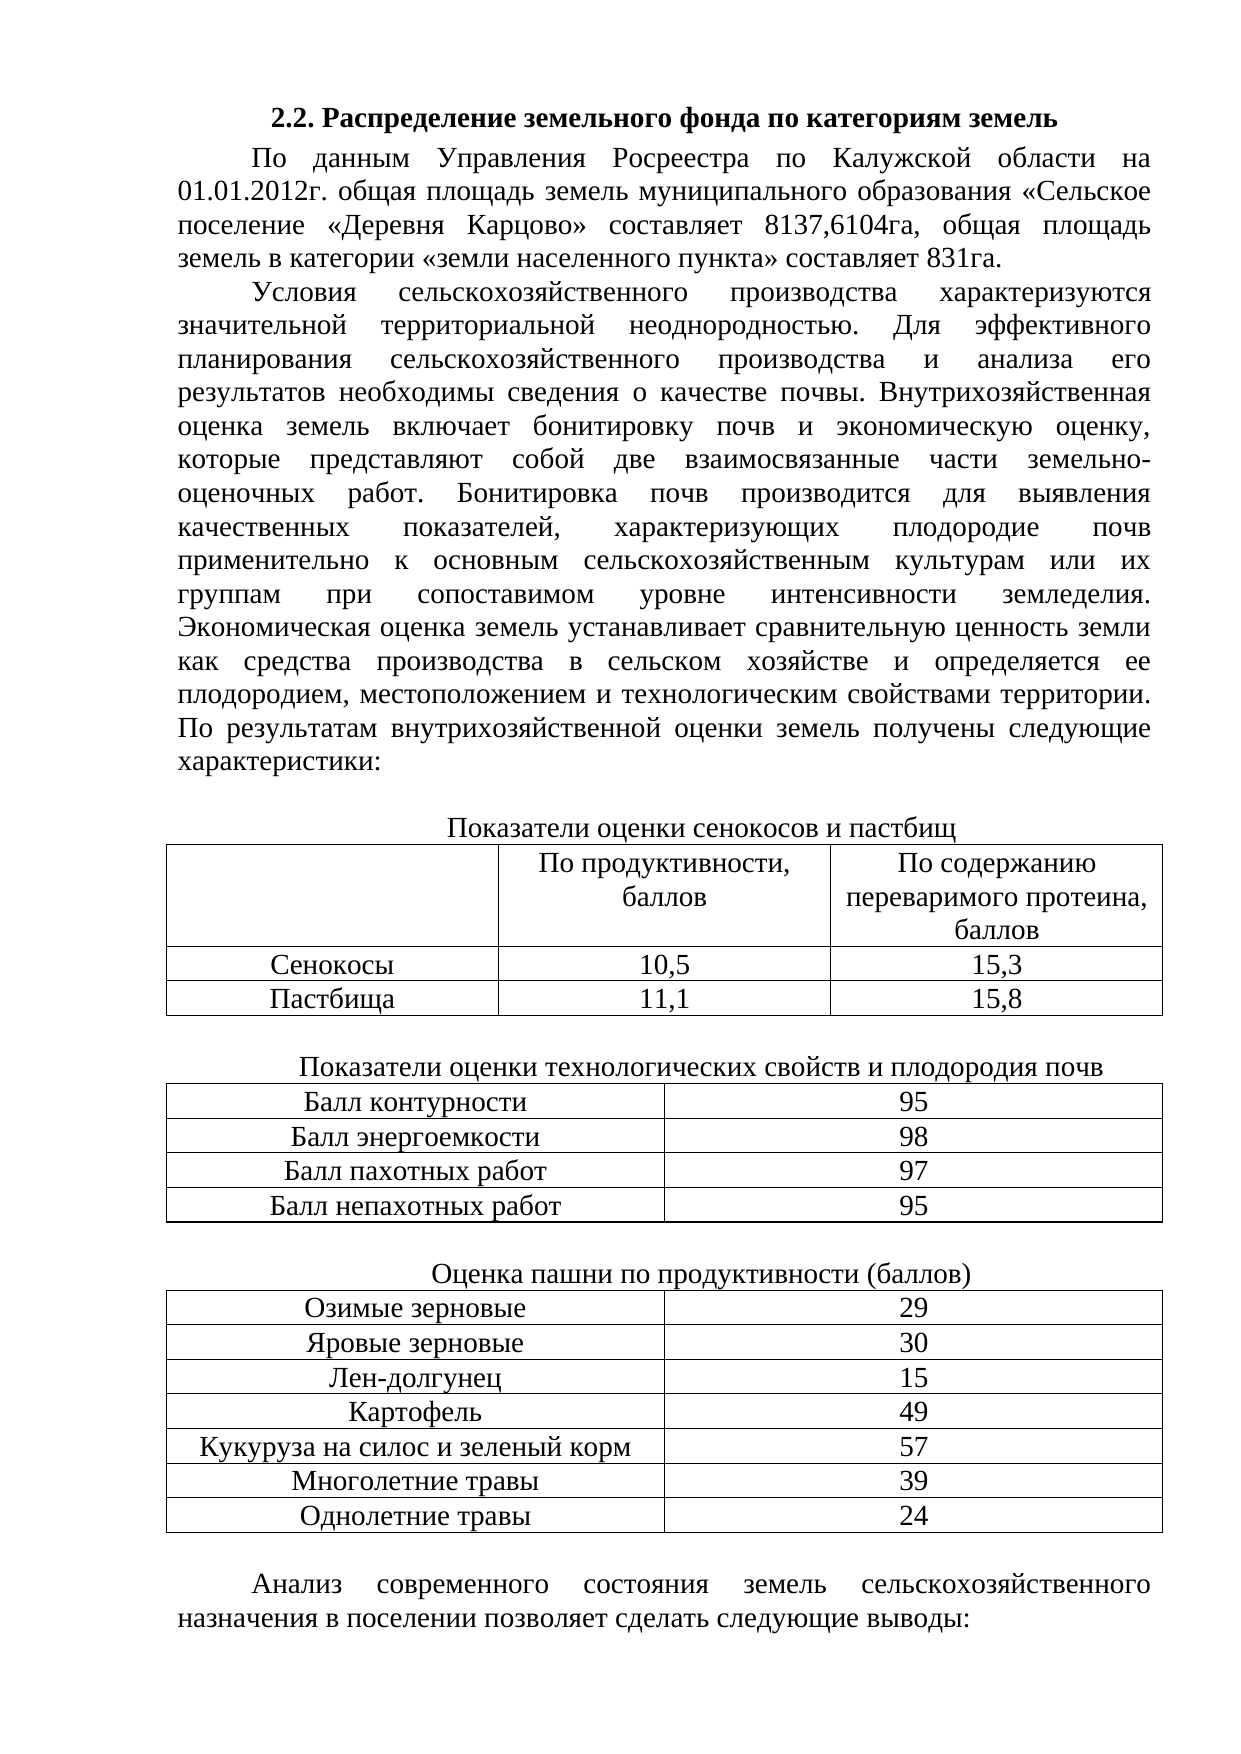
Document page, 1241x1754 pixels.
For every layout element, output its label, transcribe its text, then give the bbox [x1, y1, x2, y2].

table_cell Многолетние травы [167, 1464, 664, 1497]
table_cell 57 [665, 1429, 1162, 1462]
table_header По содержанию переваримого протеина, баллов [831, 845, 1162, 946]
text Анализ современного состояния земель сельскохозяйственного назначения в поселении позволяет сделать следующие выводы: [177, 1566, 1152, 1633]
table_cell 30 [665, 1325, 1162, 1359]
table_header Балл контурности [167, 1084, 664, 1118]
table_cell 95 [665, 1188, 1162, 1221]
text Оценка пашни по продуктивности (баллов) [177, 1256, 1152, 1289]
table_cell 10,5 [499, 947, 830, 980]
table_cell Балл непахотных работ [167, 1188, 664, 1221]
table_header По продуктивности, баллов [499, 845, 830, 946]
table_cell 15 [665, 1360, 1162, 1393]
table_cell 49 [665, 1394, 1162, 1428]
table_cell Лен-долгунец [167, 1360, 664, 1393]
table_cell 24 [665, 1498, 1162, 1532]
table_cell 11,1 [499, 981, 830, 1015]
text Показатели оценки сенокосов и пастбищ [177, 811, 1152, 844]
table_cell Картофель [167, 1394, 664, 1428]
table_cell 98 [665, 1119, 1162, 1152]
table_cell Сенокосы [167, 947, 498, 980]
table_header Озимые зерновые [167, 1291, 664, 1324]
table_cell Балл энергоемкости [167, 1119, 664, 1152]
subtitle 2.2. Распределение земельного фонда по категориям земель [177, 100, 1152, 133]
text По данным Управления Росреестра по Калужской области на 01.01.2012г. общая площадь земель муниципального образования «Сельское поселение «Деревня Карцово» составляет 8137,6104га, общая площадь земель в категории «земли населенного пункта» составляет 831га. [177, 140, 1152, 274]
table_cell Однолетние травы [167, 1498, 664, 1532]
table_cell 39 [665, 1464, 1162, 1497]
table_cell 15,3 [831, 947, 1162, 980]
table_header [167, 845, 498, 946]
table_header 29 [665, 1291, 1162, 1324]
table_cell 97 [665, 1153, 1162, 1187]
text Условия сельскохозяйственного производства характеризуются значительной территориальной неоднородностью. Для эффективного планирования сельскохозяйственного производства и анализа его результатов необходимы сведения о качестве почвы. Внутрихозяйственная оценка земель включает бонитировку почв и экономическую оценку, которые представляют собой две взаимосвязанные части земельно-оценочных работ. Бонитировка почв производится для выявления качественных показателей, характеризующих плодородие почв применительно к основным сельскохозяйственным культурам или их группам при сопоставимом уровне интенсивности земледелия. Экономическая оценка земель устанавливает сравнительную ценность земли как средства производства в сельском хозяйстве и определяется ее плодородием, местоположением и технологическим свойствами территории. По результатам внутрихозяйственной оценки земель получены следующие характеристики: [177, 274, 1152, 777]
text Показатели оценки технологических свойств и плодородия почв [177, 1049, 1152, 1083]
table_cell Кукуруза на силос и зеленый корм [167, 1429, 664, 1462]
table_cell Яровые зерновые [167, 1325, 664, 1359]
table_header 95 [665, 1084, 1162, 1118]
table_cell Балл пахотных работ [167, 1153, 664, 1187]
table_cell 15,8 [831, 981, 1162, 1015]
table_cell Пастбища [167, 981, 498, 1015]
